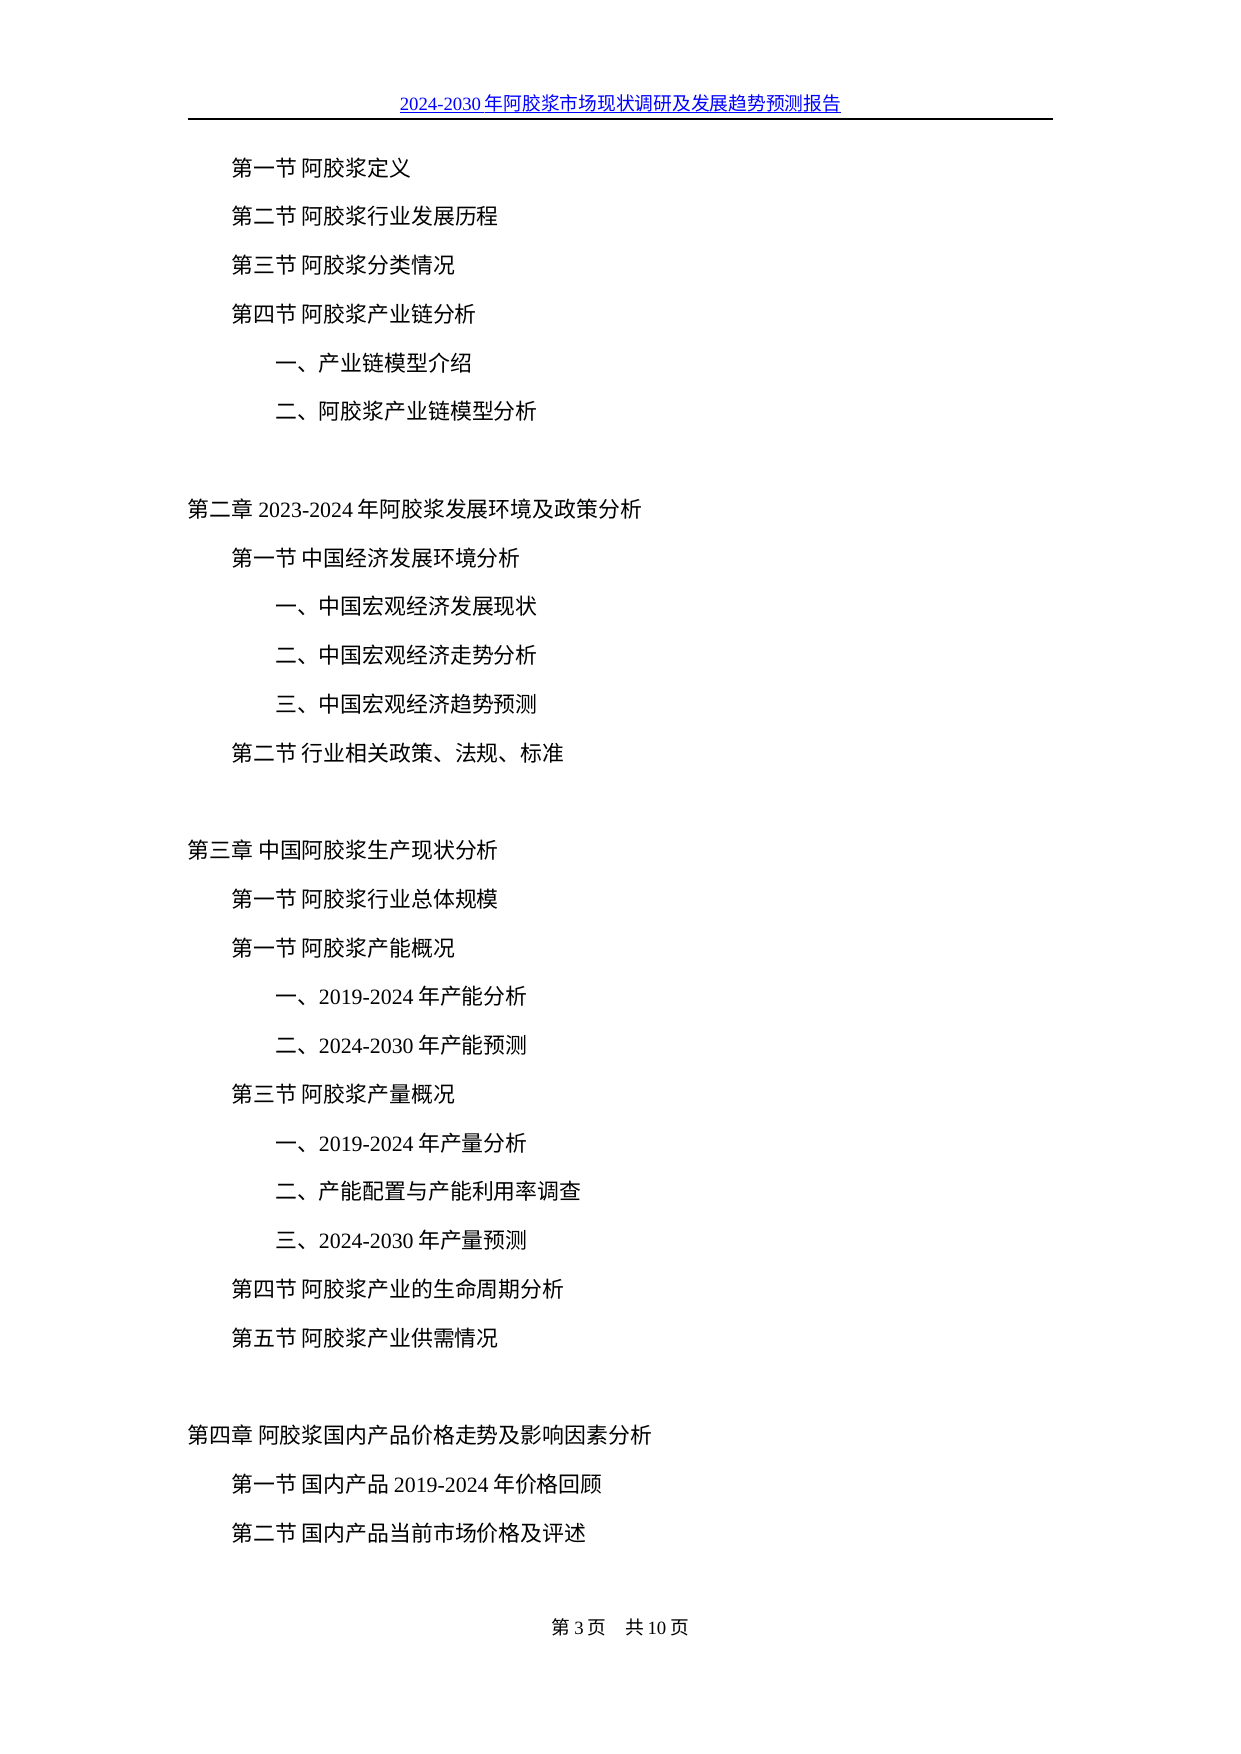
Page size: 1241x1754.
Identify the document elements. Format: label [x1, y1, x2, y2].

text [187, 150, 1053, 1548]
